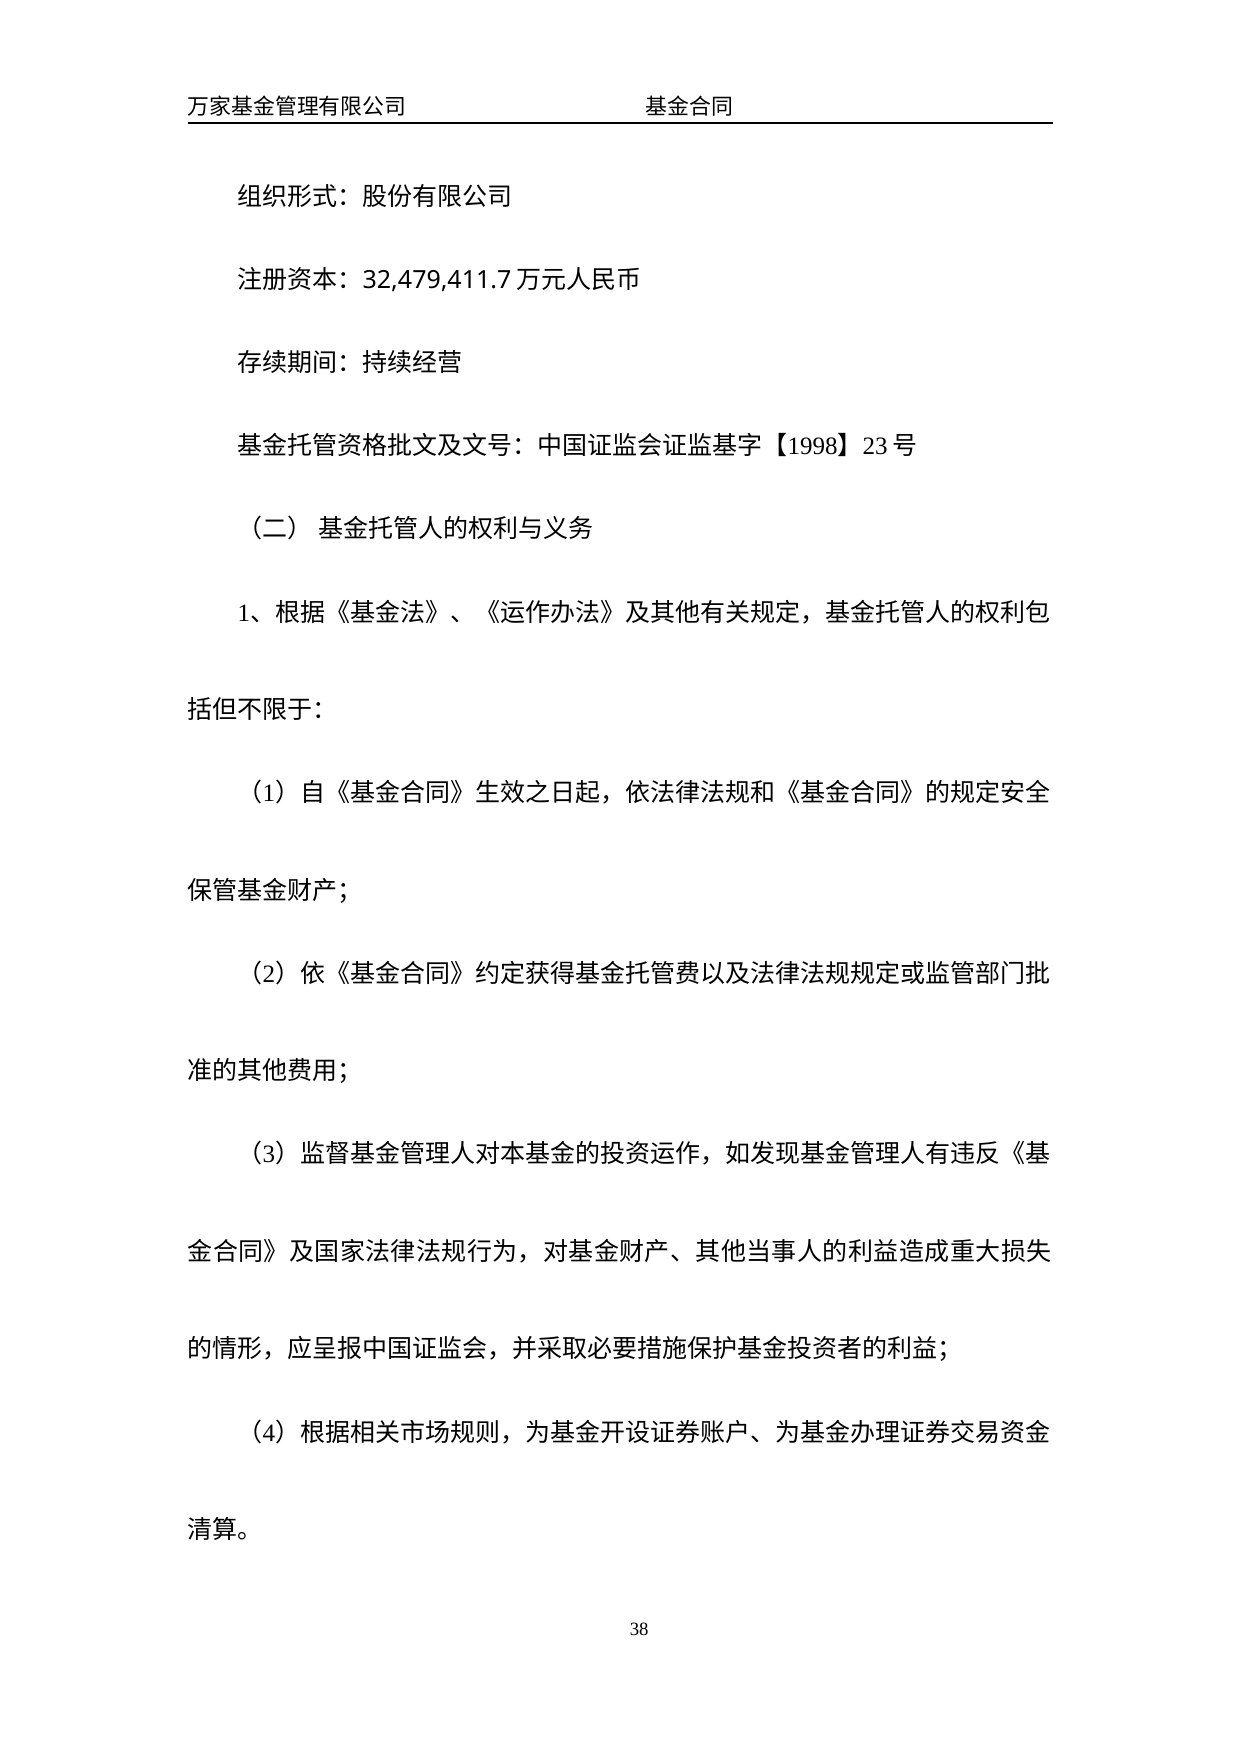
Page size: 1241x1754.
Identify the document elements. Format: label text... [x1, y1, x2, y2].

text （4）根据相关市场规则，为基金开设证券账户、为基金办理证券交易资金清算。 [187, 1398, 1053, 1560]
text （2）依《基金合同》约定获得基金托管费以及法律法规规定或监管部门批准的其他费用； [187, 939, 1053, 1101]
text （二） 基金托管人的权利与义务 [187, 494, 1053, 559]
text 基金托管资格批文及文号：中国证监会证监基字【1998】23号 [187, 411, 1053, 476]
text 1、根据《基金法》、《运作办法》及其他有关规定，基金托管人的权利包括但不限于： [187, 578, 1053, 740]
text （3）监督基金管理人对本基金的投资运作，如发现基金管理人有违反《基金合同》及国家法律法规行为，对基金财产、其他当事人的利益造成重大损失的情形，应呈报中国证监会，并采取必要措施保护基金投资者的利益； [187, 1119, 1053, 1379]
text 组织形式：股份有限公司 [187, 162, 1053, 227]
text 注册资本：32,479,411.7万元人民币 [187, 245, 1053, 310]
text 存续期间：持续经营 [187, 328, 1053, 393]
text （1）自《基金合同》生效之日起，依法律法规和《基金合同》的规定安全保管基金财产； [187, 758, 1053, 921]
